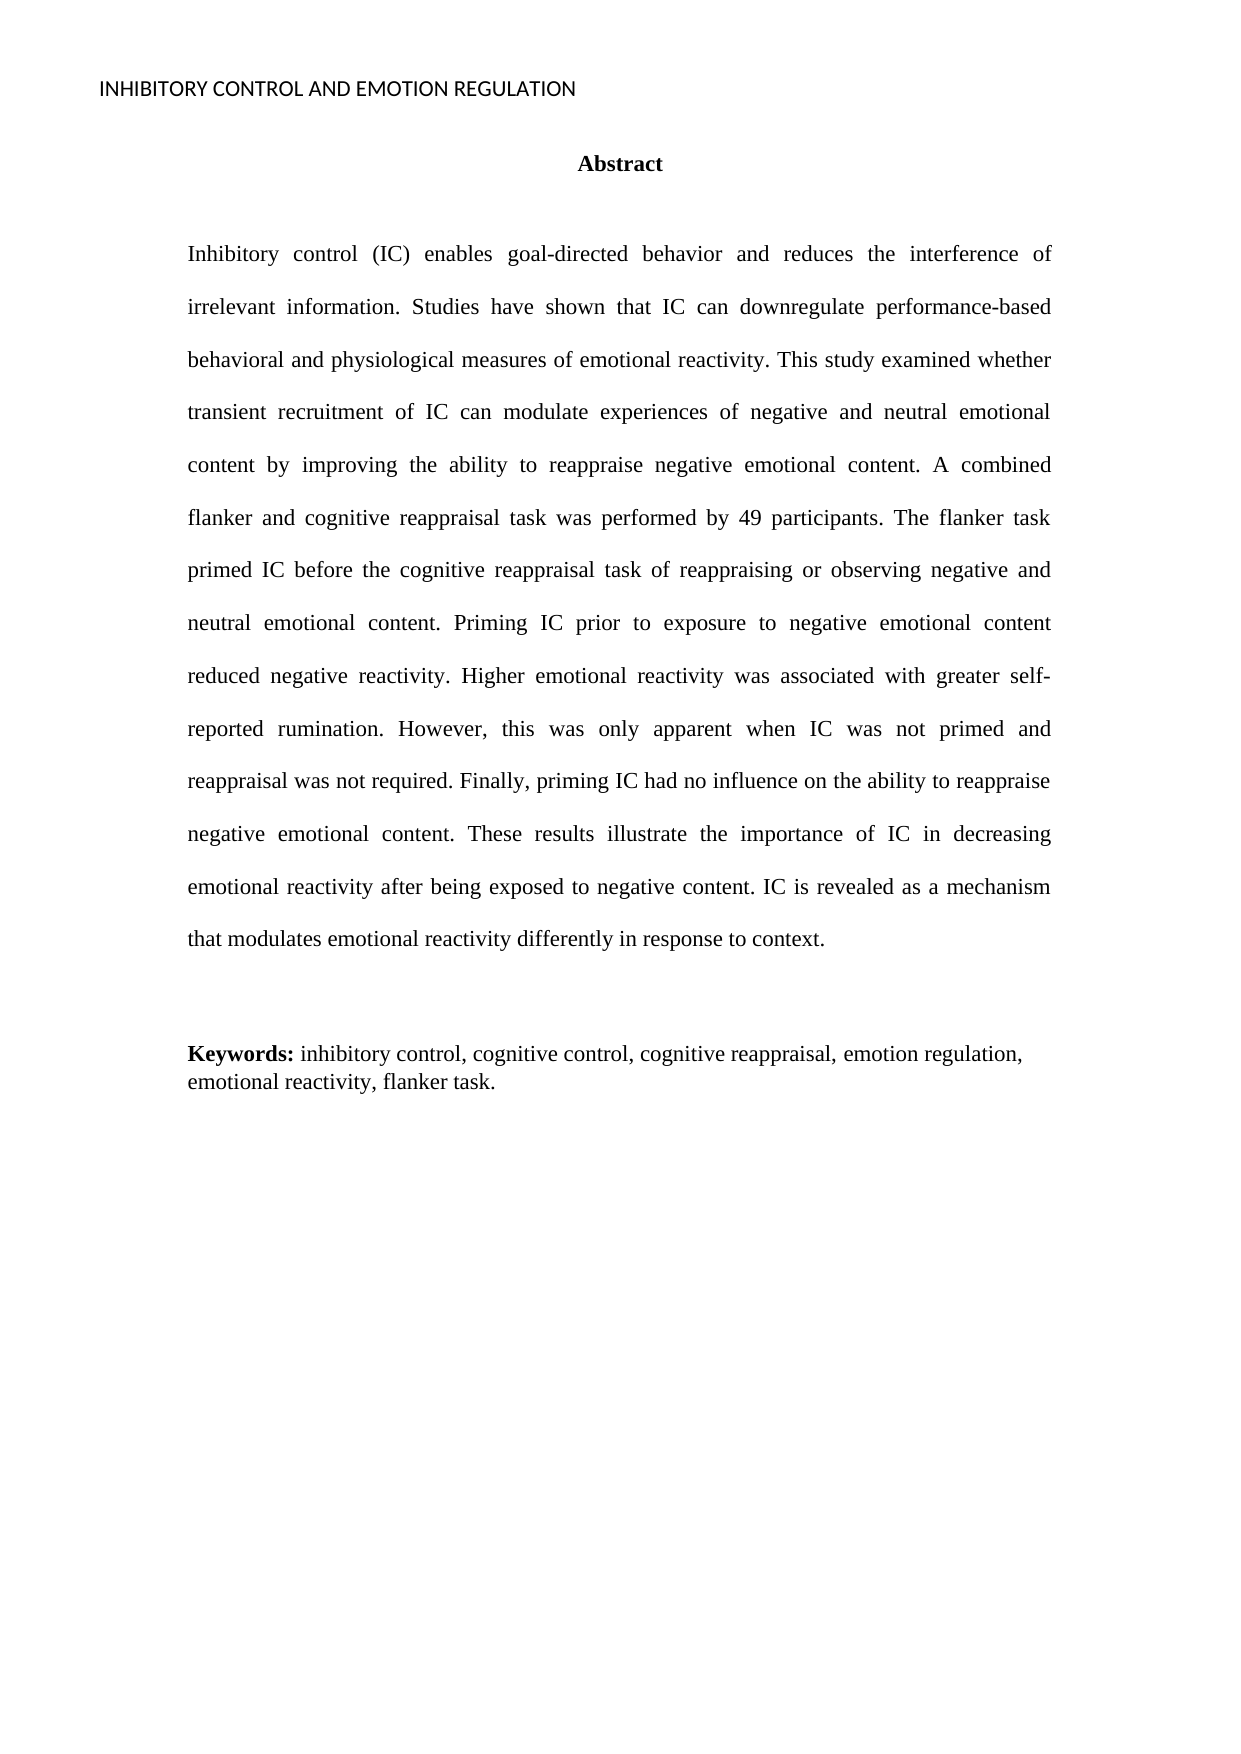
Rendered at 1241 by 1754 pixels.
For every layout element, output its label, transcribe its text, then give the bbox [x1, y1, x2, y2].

text Abstract [187, 150, 1053, 176]
text Keywords: inhibitory control, cognitive control, cognitive reappraisal, emotion regulation, emotional reactivity, flanker task. [187, 1040, 1053, 1095]
text Inhibitory control (IC) goal-directed behavior interference irrelevant information. Studies have shown that IC can downregulate performance-based behavioral and physiological measures of emotional reactivity. study examined whether transient recruitment of IC can modulate of negative and neutral emotional contentthe ability to reappraise negative emotional content. . The flanker task IC cognitive reappraisal task reappraising or negative and neutral emotional content. IC prior to exposure negative emotional content reduced negative reactivity. Higher emotional reactivity was associated with greater self-rumination. However, this was only apparent when IC was not primed and reappraisal was required. , priming IC had no influence on ability to reappraise negative emotional content. results illustrate the IC in decreasing emotional reactivity after being exposed to negative content. IC as a mechanism that emotional reactivity differently . [187, 240, 1053, 952]
